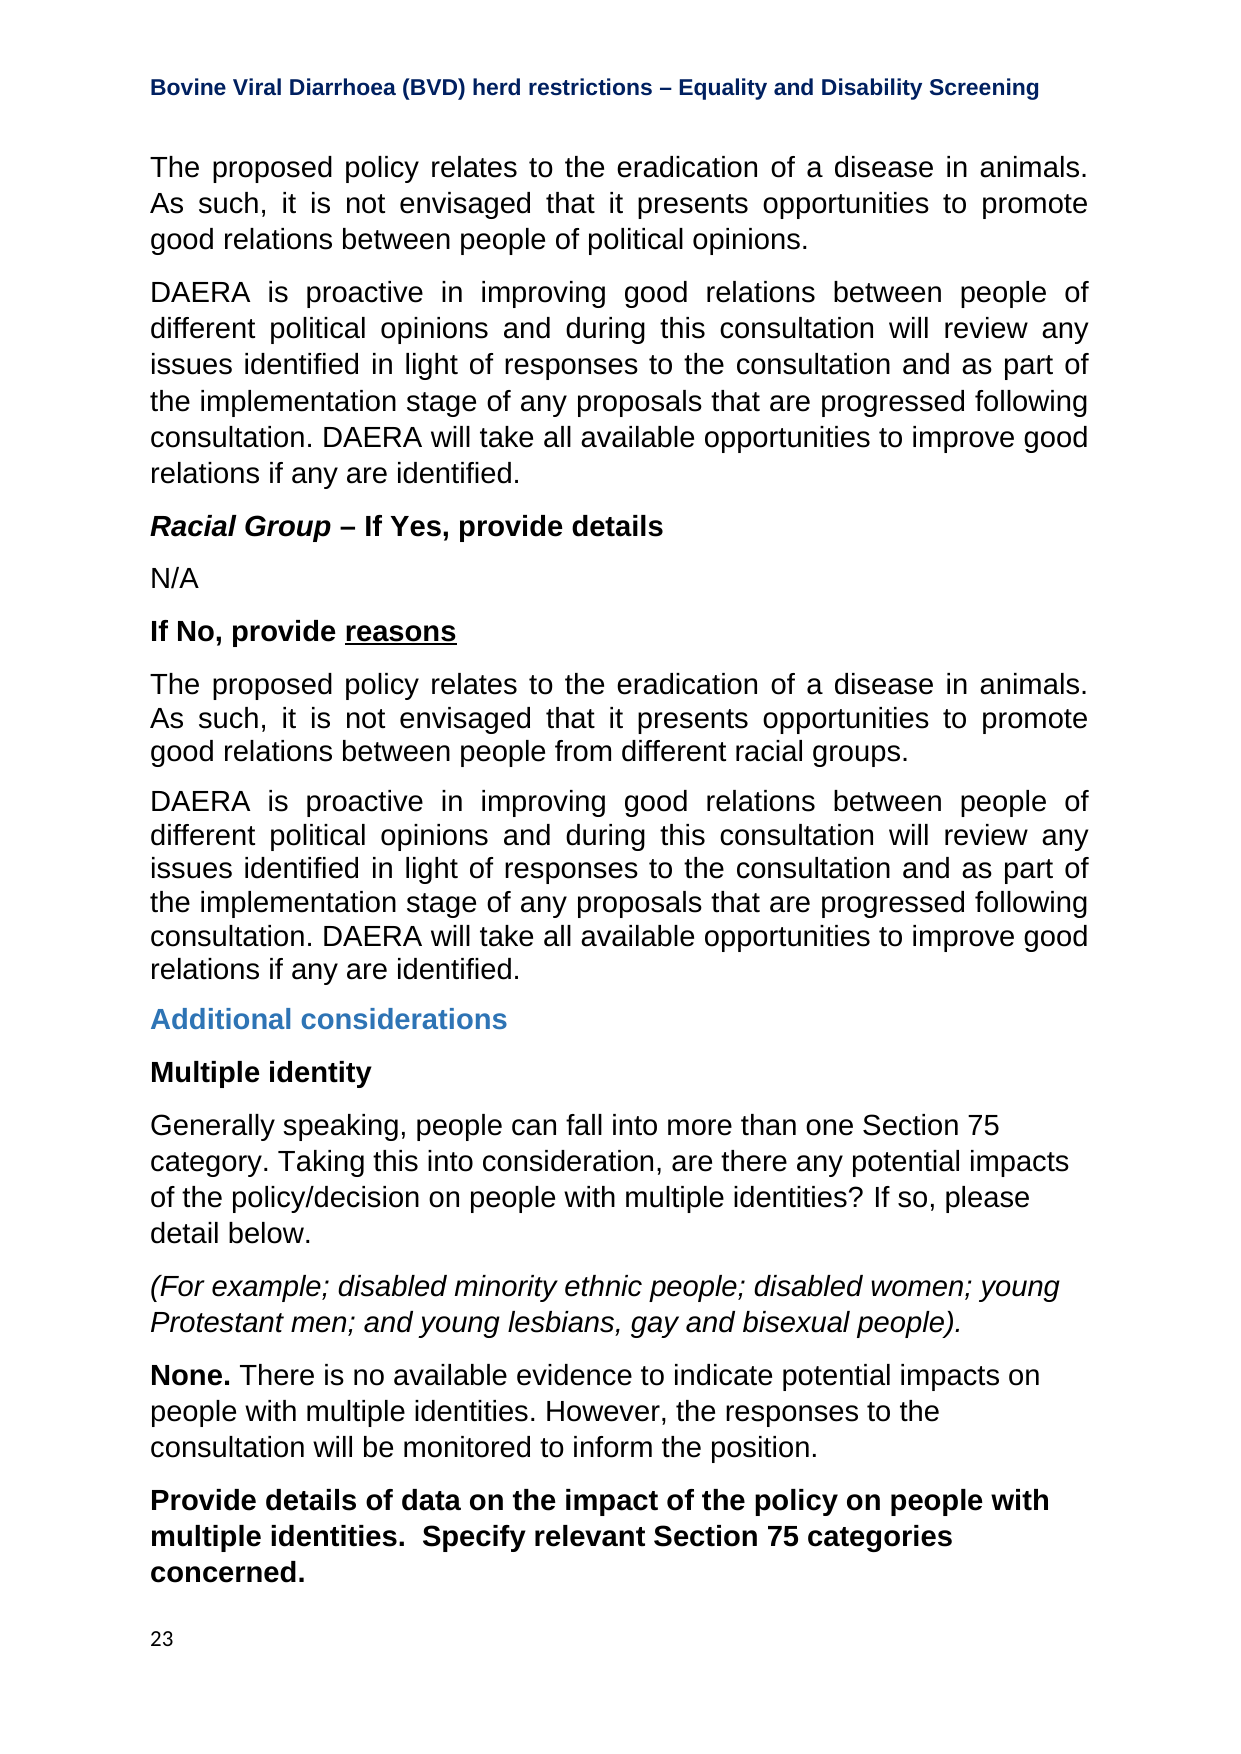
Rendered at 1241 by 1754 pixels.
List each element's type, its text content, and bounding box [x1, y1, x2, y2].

text DAERA is proactive in improving good relations between people of different political opinions and during this consultation will review any issues identified in light of responses to the consultation and as part of the implementation stage of any proposals that are progressed following consultation. DAERA will take all available opportunities to improve good relations if any are identified. [150, 275, 1090, 489]
text Multiple identity [150, 1055, 1090, 1089]
text Generally speaking, people can fall into more than one Section 75 category. Taking this into consideration, are there any potential impacts of the policy/decision on people with multiple identities? If so, please detail below. [150, 1108, 1090, 1250]
text Racial Group – If Yes, provide details [150, 509, 1090, 542]
text (For example; disabled minority ethnic people; disabled women; young Protestant men; and young lesbians, gay and bisexual people). [150, 1269, 1090, 1339]
text Additional considerations [150, 1002, 1090, 1036]
text Provide details of data on the impact of the policy on people with multiple identities. Specify relevant Section 75 categories concerned. [150, 1483, 1090, 1589]
text If No, provide reasons [150, 614, 1090, 648]
text N/A [150, 561, 1090, 595]
text The proposed policy relates to the eradication of a disease in animals. As such, it is not envisaged that it presents opportunities to promote good relations between people of political opinions. [150, 150, 1090, 256]
text DAERA is proactive in improving good relations between people of different political opinions and during this consultation will review any issues identified in light of responses to the consultation and as part of the implementation stage of any proposals that are progressed following consultation. DAERA will take all available opportunities to improve good relations if any are identified. [150, 784, 1090, 986]
text The proposed policy relates to the eradication of a disease in animals. As such, it is not envisaged that it presents opportunities to promote good relations between people from different racial groups. [150, 667, 1090, 768]
text None. There is no available evidence to indicate potential impacts on people with multiple identities. However, the responses to the consultation will be monitored to inform the position. [150, 1358, 1090, 1464]
